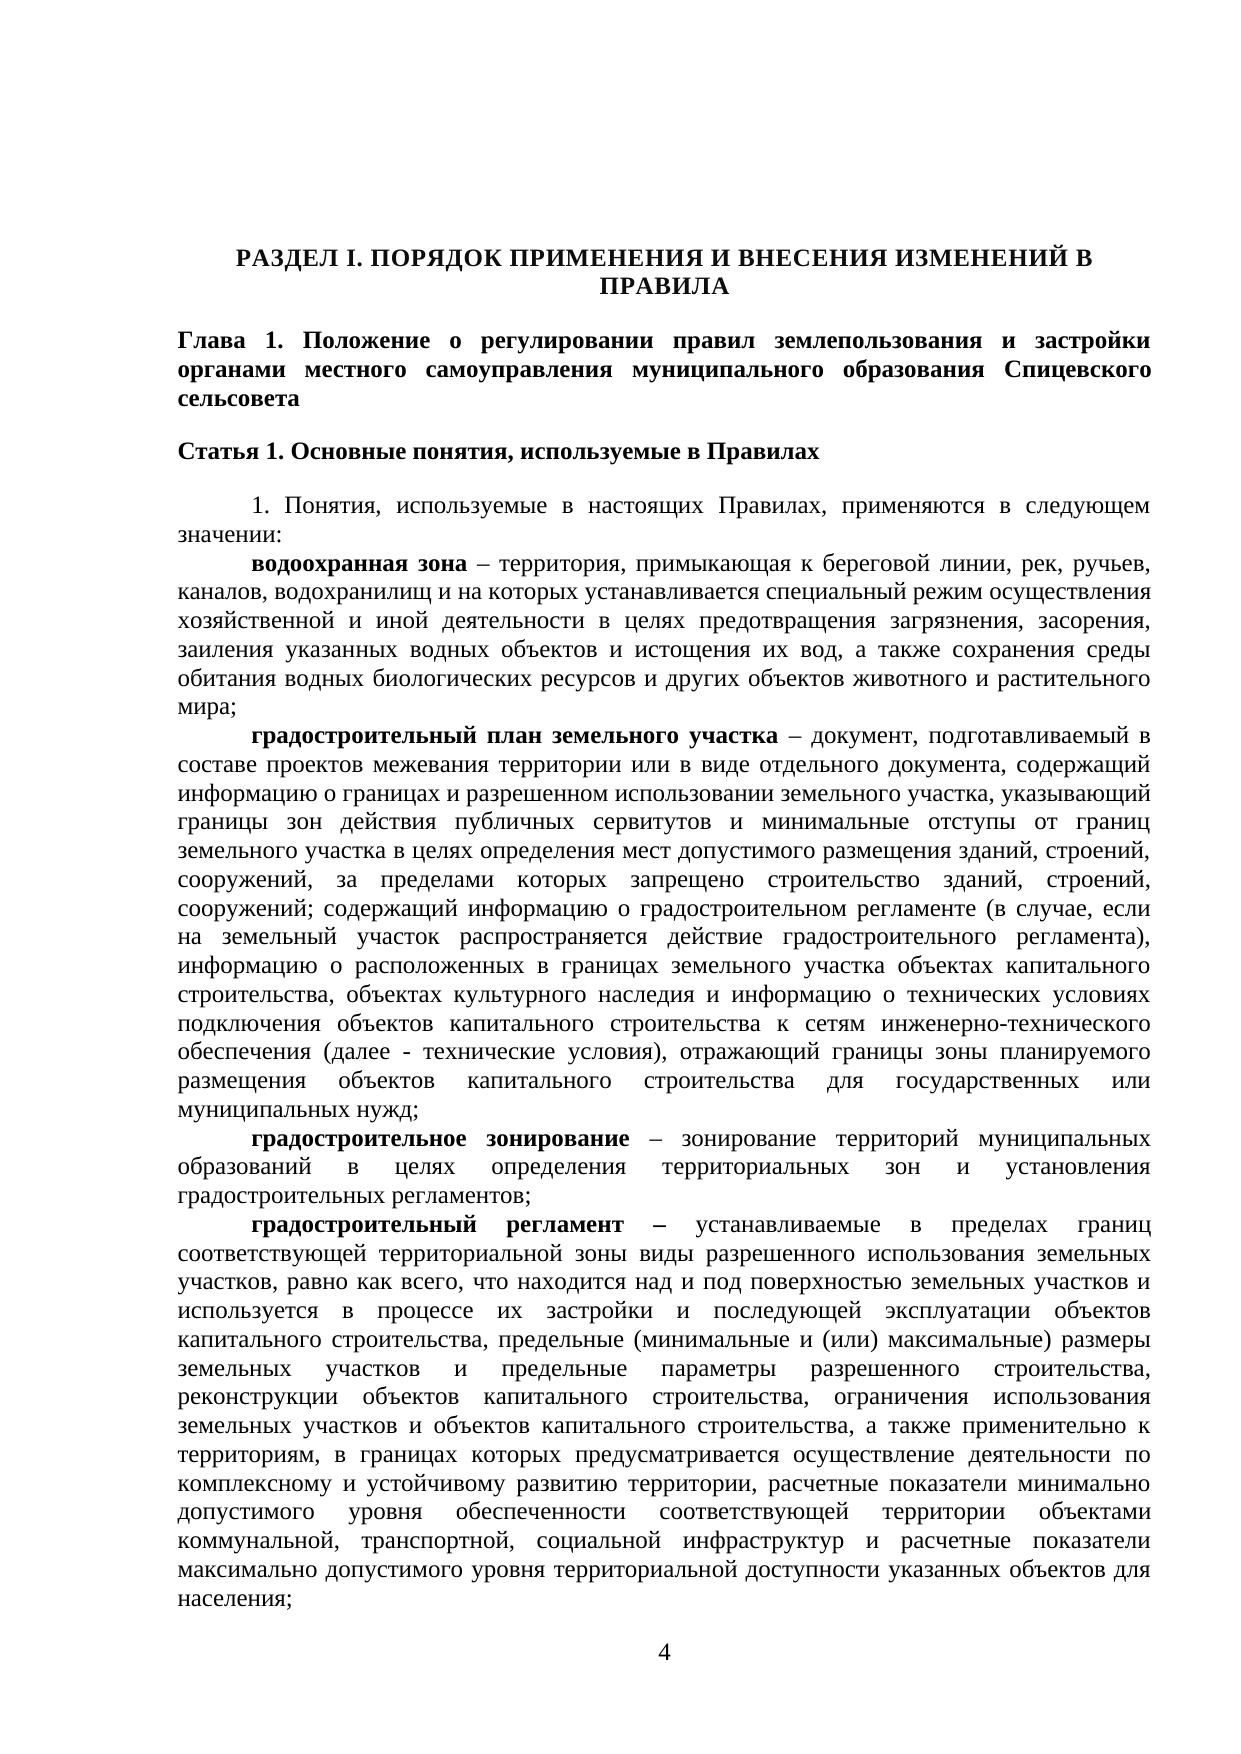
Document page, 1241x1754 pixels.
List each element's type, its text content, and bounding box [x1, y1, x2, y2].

text Статья 1. Основные понятия, используемые в Правилах [177, 436, 1152, 465]
text градостроительное зонирование – зонирование территорий муниципальных образований в целях определения территориальных зон и установления градостроительных регламентов; [177, 1123, 1152, 1209]
text градостроительный регламент – устанавливаемые в пределах границ соответствующей территориальной зоны виды разрешенного использования земельных участков, равно как всего, что находится над и под поверхностью земельных участков и используется в процессе их застройки и последующей эксплуатации объектов капитального строительства, предельные (минимальные и (или) максимальные) размеры земельных участков и предельные параметры разрешенного строительства, реконструкции объектов капитального строительства, ограничения использования земельных участков и объектов капитального строительства, а также применительно к территориям, в границах которых предусматривается осуществление деятельности по комплексному и устойчивому развитию территории, расчетные показатели минимально допустимого уровня обеспеченности соответствующей территории объектами коммунальной, транспортной, социальной инфраструктур и расчетные показатели максимально допустимого уровня территориальной доступности указанных объектов для населения; [177, 1209, 1152, 1611]
text градостроительный план земельного участка – документ, подготавливаемый в составе проектов межевания территории или в виде отдельного документа, содержащий информацию о границах и разрешенном использовании земельного участка, указывающий границы зон действия публичных сервитутов и минимальные отступы от границ земельного участка в целях определения мест допустимого размещения зданий, строений, сооружений, за пределами которых запрещено строительство зданий, строений, сооружений; содержащий информацию о градостроительном регламенте (в случае, если на земельный участок распространяется действие градостроительного регламента), информацию о расположенных в границах земельного участка объектах капитального строительства, объектах культурного наследия и информацию о технических условиях подключения объектов капитального строительства к сетям инженерно-технического обеспечения (далее - технические условия), отражающий границы зоны планируемого размещения объектов капитального строительства для государственных или муниципальных нужд; [177, 720, 1152, 1123]
text 1. Понятия, используемые в настоящих Правилах, применяются в следующем значении: [177, 490, 1152, 548]
text Глава 1. Положение о регулировании правил землепользования и застройки органами местного самоуправления муниципального образования Спицевского сельсовета [177, 325, 1152, 411]
text РАЗДЕЛ I. ПОРЯДОК ПРИМЕНЕНИЯ И ВНЕСЕНИЯ ИЗМЕНЕНИЙ В ПРАВИЛА [177, 243, 1152, 300]
text водоохранная зона – территория, примыкающая к береговой линии, рек, ручьев, каналов, водохранилищ и на которых устанавливается специальный режим осуществления хозяйственной и иной деятельности в целях предотвращения загрязнения, засорения, заиления указанных водных объектов и истощения их вод, а также сохранения среды обитания водных биологических ресурсов и других объектов животного и растительного мира; [177, 548, 1152, 720]
